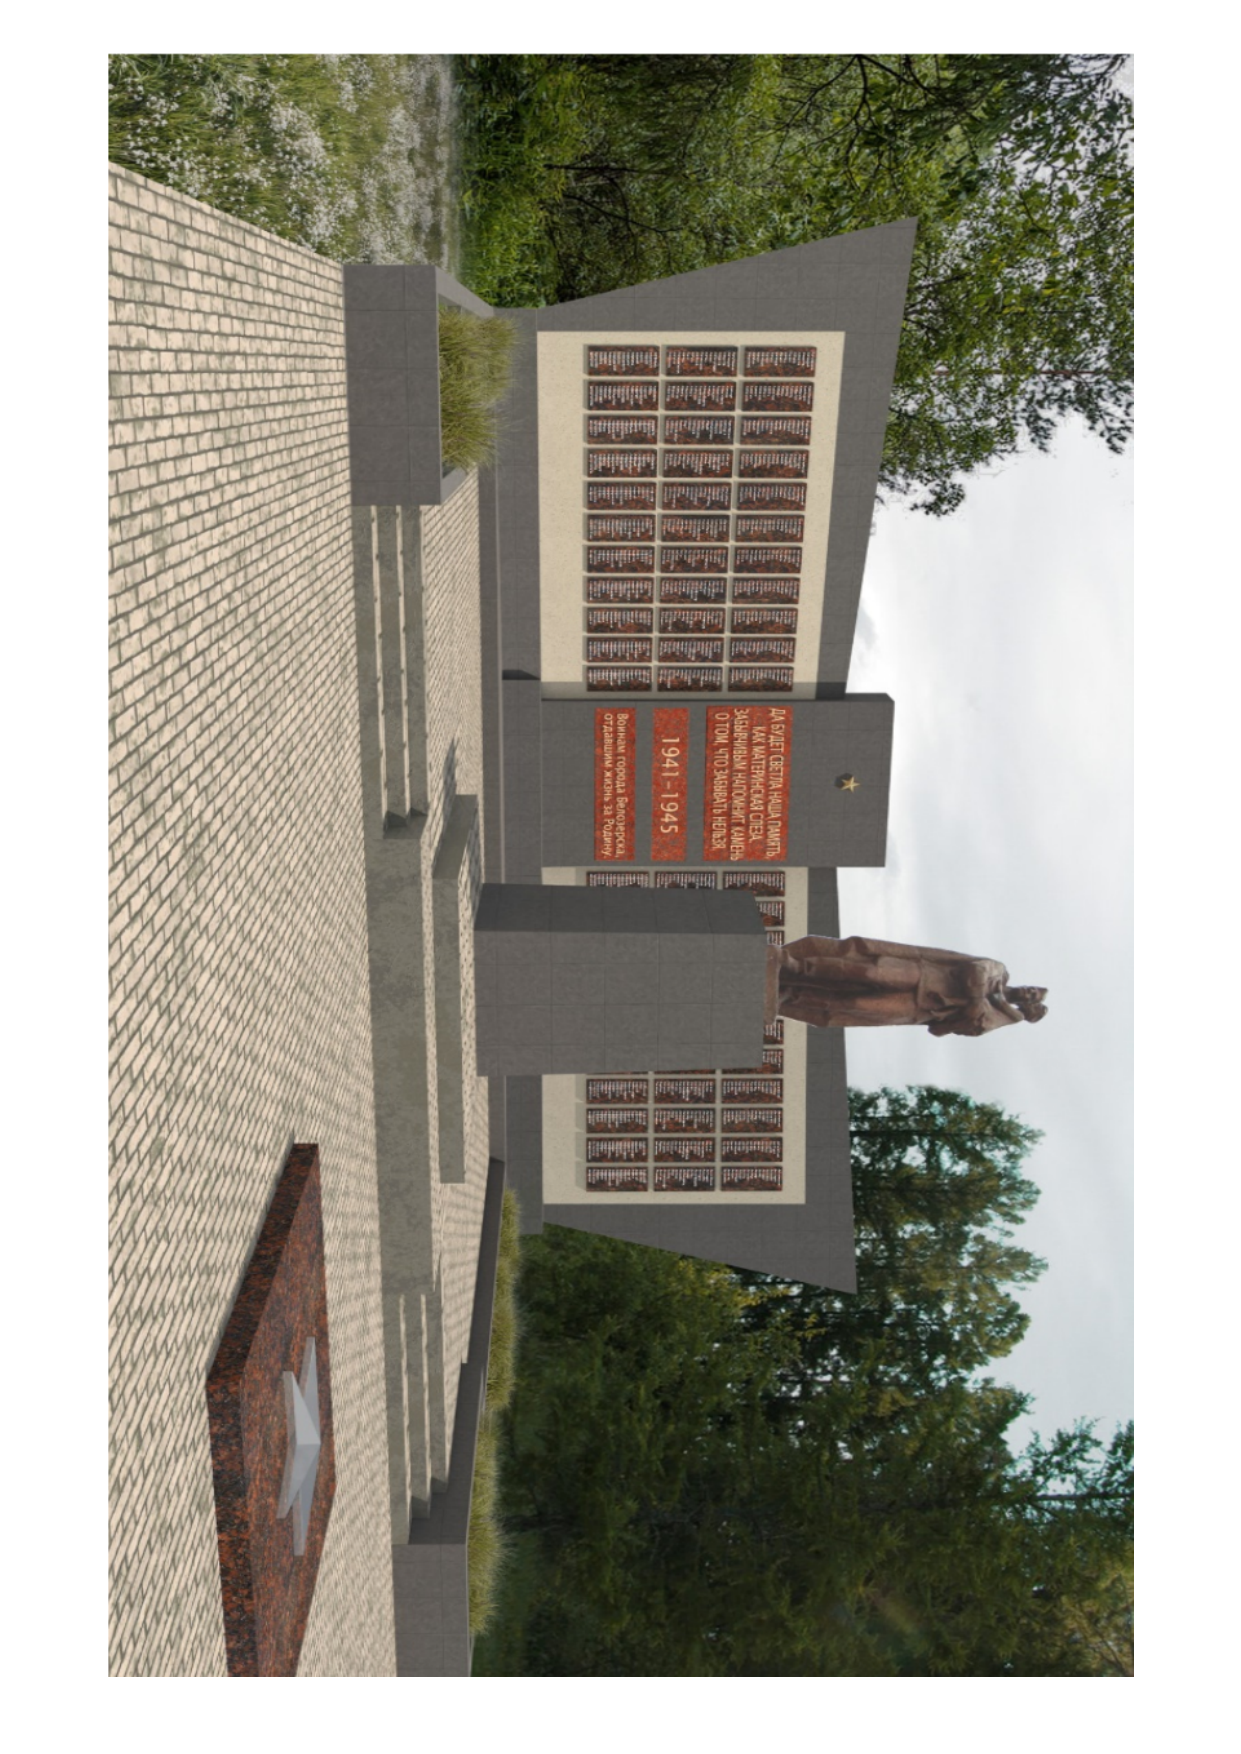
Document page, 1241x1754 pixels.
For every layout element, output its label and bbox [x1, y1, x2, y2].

picture [109, 56, 1134, 1675]
